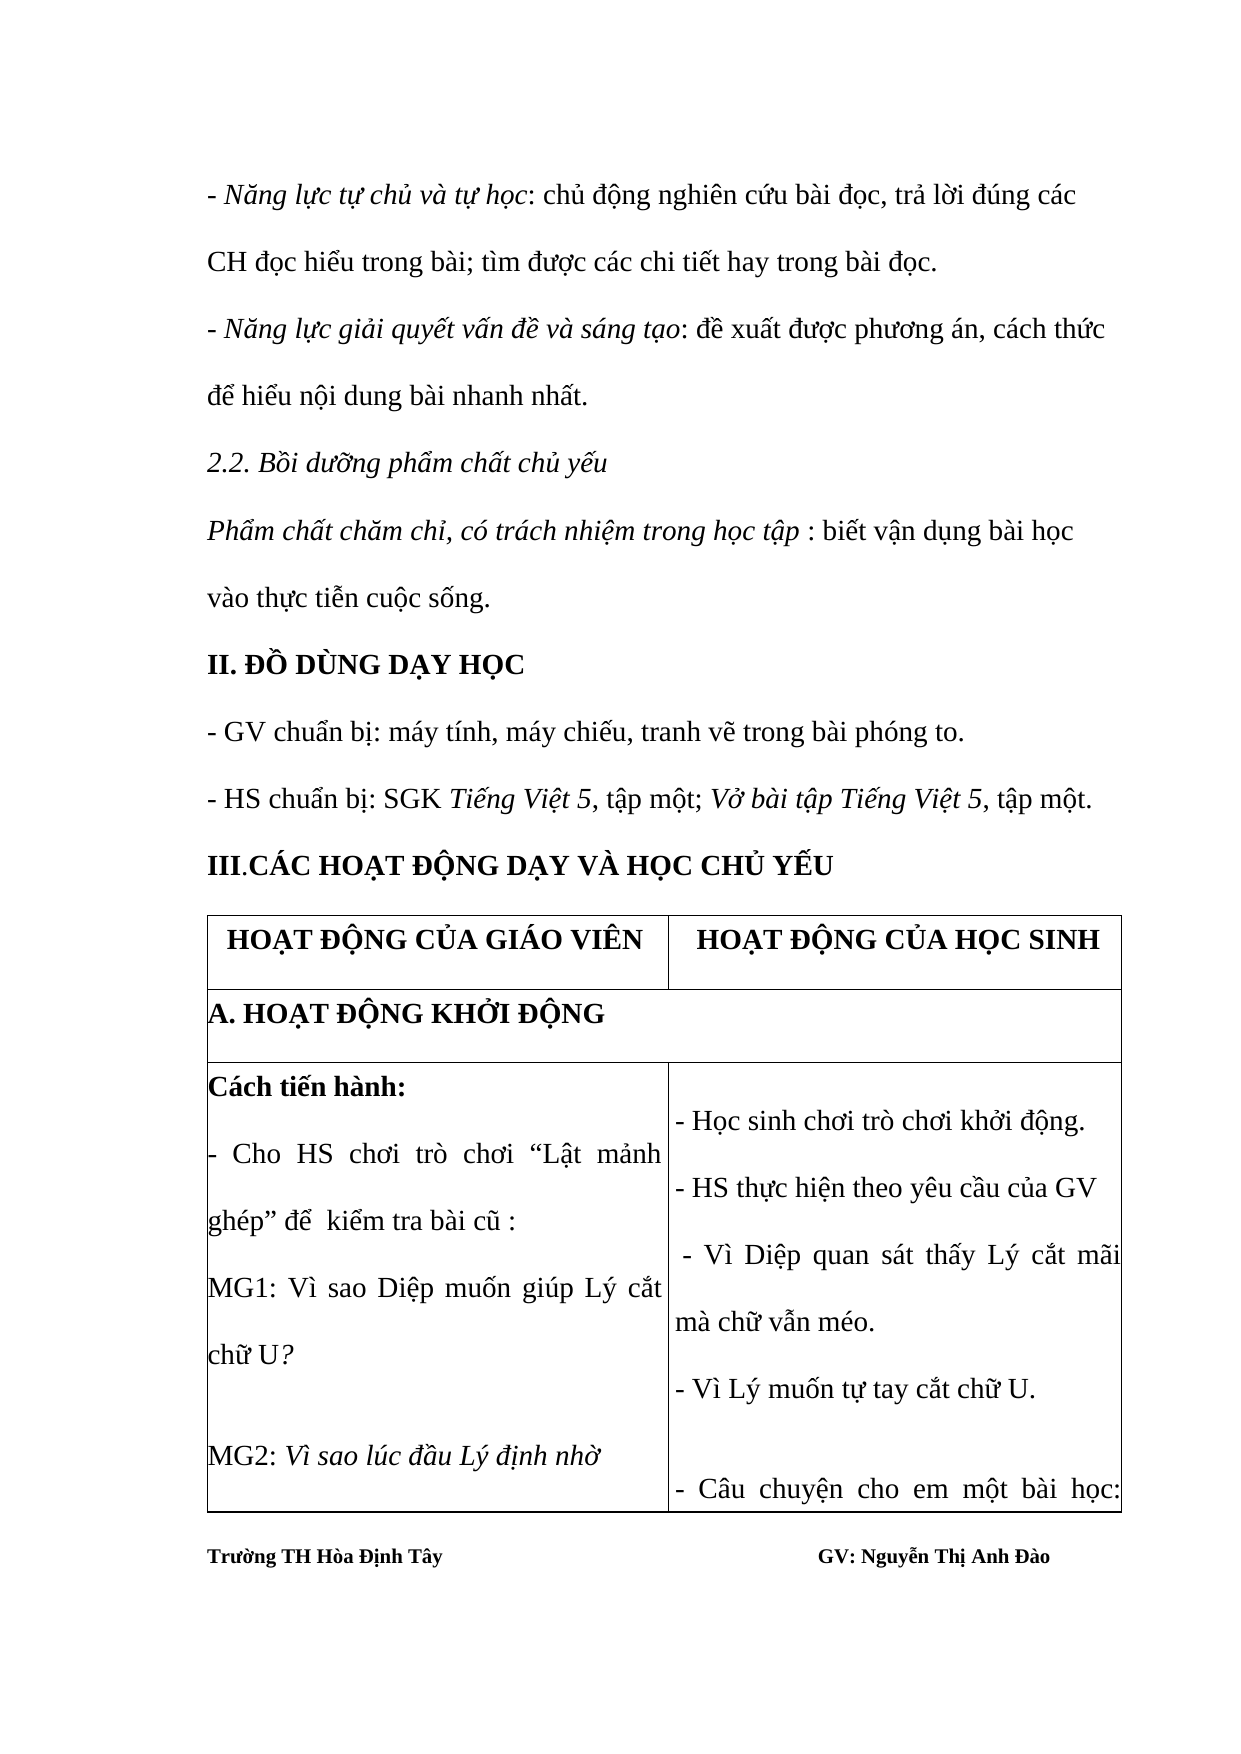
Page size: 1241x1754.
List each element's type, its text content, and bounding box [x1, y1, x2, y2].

text 2.2. Bồi dưỡng phẩm chất chủ yếu [207, 446, 1122, 479]
table_cell A. HOẠT ĐỘNG KHỞI ĐỘNG [208, 990, 1121, 1062]
text III.CÁC HOẠT ĐỘNG DẠY VÀ HỌC CHỦ YẾU [248, 848, 1122, 882]
table_header HOẠT ĐỘNG CỦA HỌC SINH [669, 916, 1121, 988]
table_header HOẠT ĐỘNG CỦA GIÁO VIÊN [208, 916, 668, 988]
text - HS chuẩn bị: SGK Tiếng Việt 5, tập một; Vở bài tập Tiếng Việt 5, tập một. [207, 781, 1122, 814]
text - GV chuẩn bị: máy tính, máy chiếu, tranh vẽ trong bài phóng to. [207, 714, 1122, 747]
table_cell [208, 1063, 668, 1511]
text - Năng lực tự chủ và tự học: chủ động nghiên cứu bài đọc, trả lời đúng các CH đọc hiểu trong bài; tìm được các chi tiết hay trong bài đọc. [207, 177, 1122, 278]
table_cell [669, 1063, 1121, 1511]
text - Năng lực giải quyết vấn đề và sáng tạo: đề xuất được phương án, cách thức để hiểu nội dung bài nhanh nhất. [207, 311, 1122, 412]
text II. ĐỒ DÙNG DẠY HỌC [207, 647, 1122, 680]
text Phẩm chất chăm chỉ, có trách nhiệm trong học tập : biết vận dụng bài học vào thực tiễn cuộc sống. [207, 513, 1122, 613]
